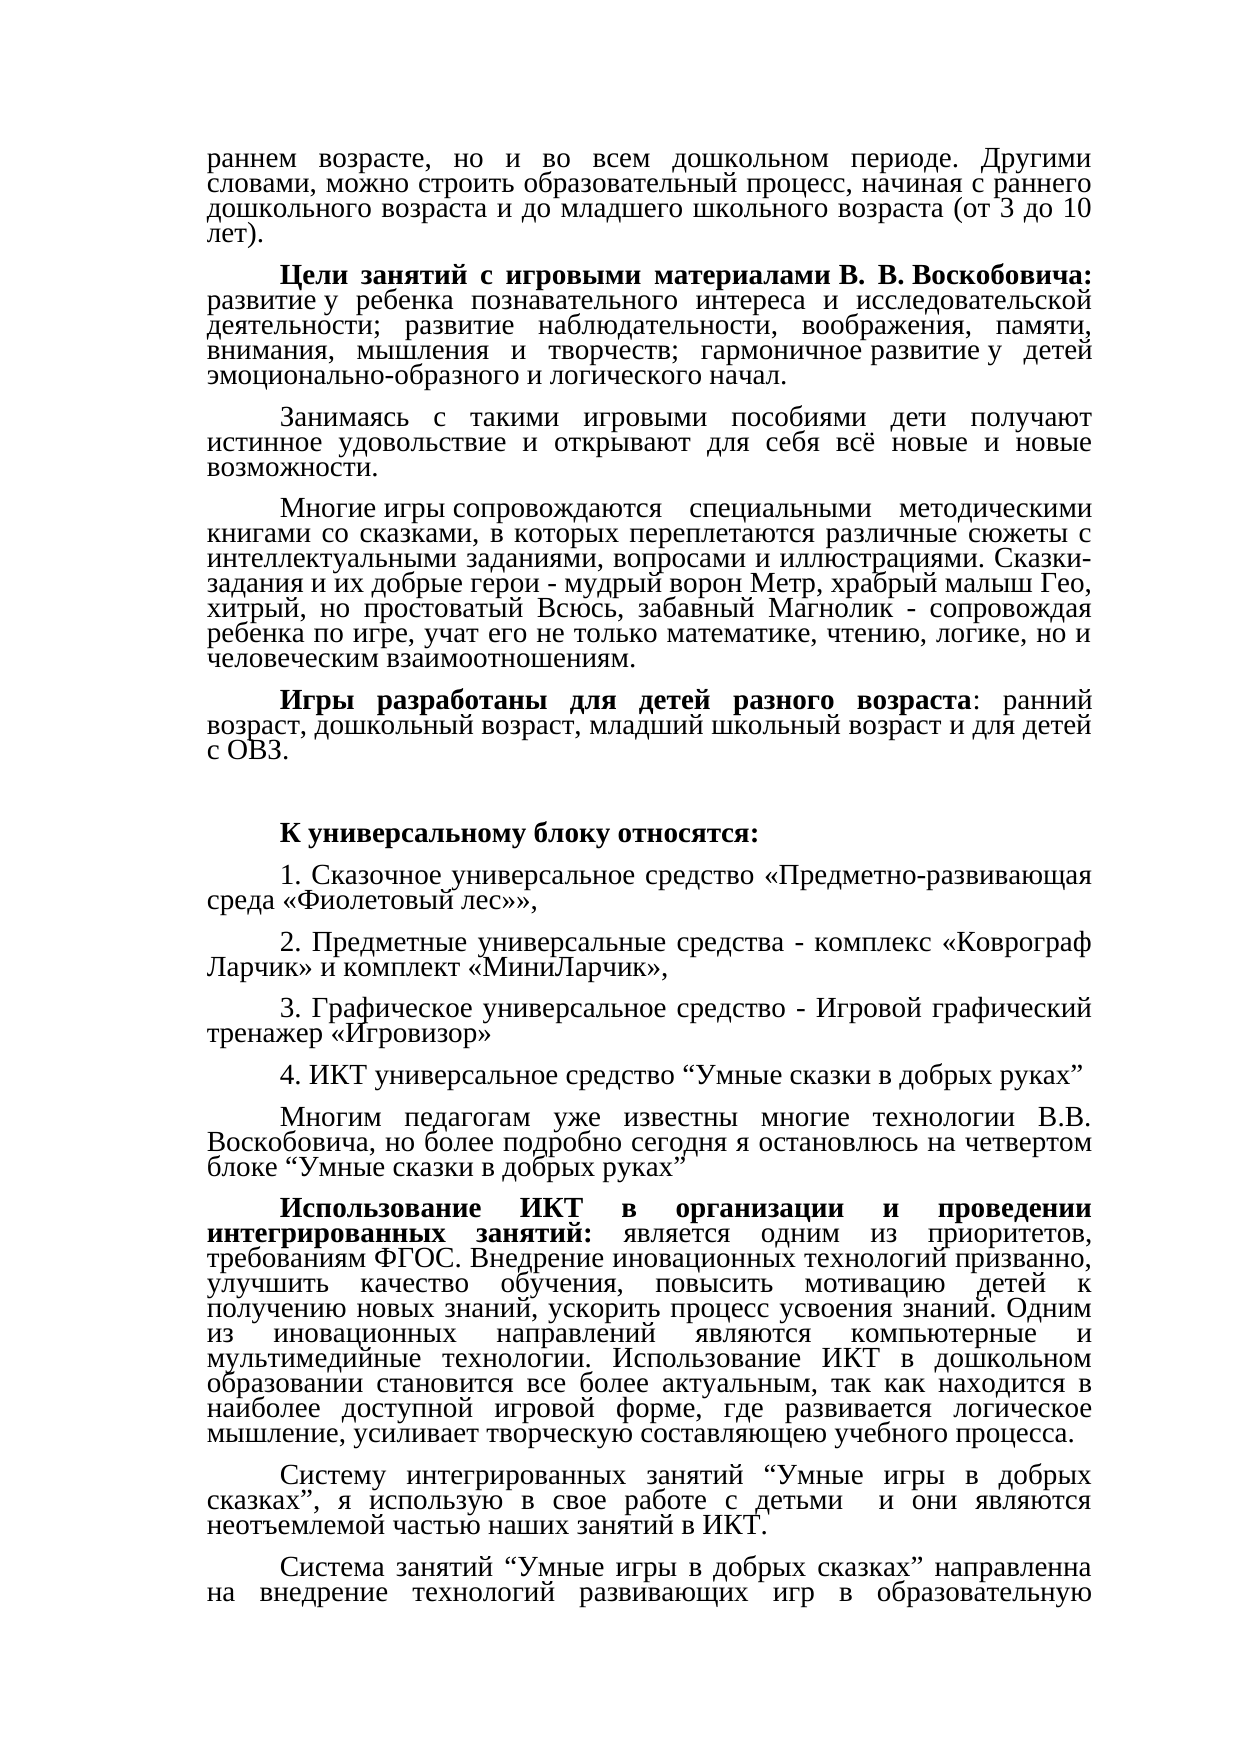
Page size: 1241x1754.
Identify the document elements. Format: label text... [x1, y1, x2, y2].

text Многие игры сопровождаются специальными методическими книгами со сказками, в которых переплетаются различные сюжеты с интеллектуальными заданиями, вопросами и иллюстрациями. Сказки-задания и их добрые герои - мудрый ворон Метр, храбрый малыш Гео, хитрый, но простоватый Всюсь, забавный Магнолик - сопровождая ребенка по игре, учат его не только математике, чтению, логике, но и человеческим взаимоотношениям. [207, 498, 1093, 673]
text Систему интегрированных занятий “Умные игры в добрых сказках”, я использую в свое работе с детьми и они являются неотъемлемой частью наших занятий в ИКТ. [207, 1464, 1093, 1539]
text Цели занятий с игровыми материалами В. В. Воскобовича: развитие у ребенка познавательного интереса и исследовательской деятельности; развитие наблюдательности, воображения, памяти, внимания, мышления и творчеств; гармоничное развитие у детей эмоционально-образного и логического начал. [207, 264, 1093, 389]
text 4. ИКТ универсальное средство “Умные сказки в добрых руках” [207, 1064, 1093, 1089]
text Использование ИКТ в организации и проведении интегрированных занятий: является одним из приоритетов, требованиям ФГОС. Внедрение иновационных технологий призванно, улучшить качество обучения, повысить мотивацию детей к получению новых знаний, ускорить процесс усвоения знаний. Одним из иновационных направлений являются компьютерные и мультимедийные технологии. Использование ИКТ в дошкольном образовании становится все более актуальным, так как находится в наиболее доступной игровой форме, где развивается логическое мышление, усиливает творческую составляющею учебного процесса. [207, 1198, 1093, 1448]
text Занимаясь с такими игровыми пособиями дети получают истинное удовольствие и открывают для себя всё новые и новые возможности. [207, 406, 1093, 481]
text 3. Графическое универсальное средство - Игровой графический тренажер «Игровизор» [207, 998, 1093, 1048]
text 2. Предметные универсальные средства - комплекс «Коврограф Ларчик» и комплект «МиниЛарчик», [207, 931, 1093, 981]
text Игры разработаны для детей разного возраста: ранний возраст, дошкольный возраст, младший школьный возраст и для детей с ОВЗ. [207, 689, 1093, 764]
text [207, 1556, 1093, 1606]
text К универсальному блоку относятся: [207, 823, 1093, 848]
text 1. Сказочное универсальное средство «Предметно-развивающая среда «Фиолетовый лес»», [207, 864, 1093, 914]
text Многим педагогам уже известны многие технологии В.В. Воскобовича, но более подробно сегодня я остановлюсь на четвертом блоке “Умные сказки в добрых руках” [207, 1106, 1093, 1181]
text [207, 148, 1093, 248]
